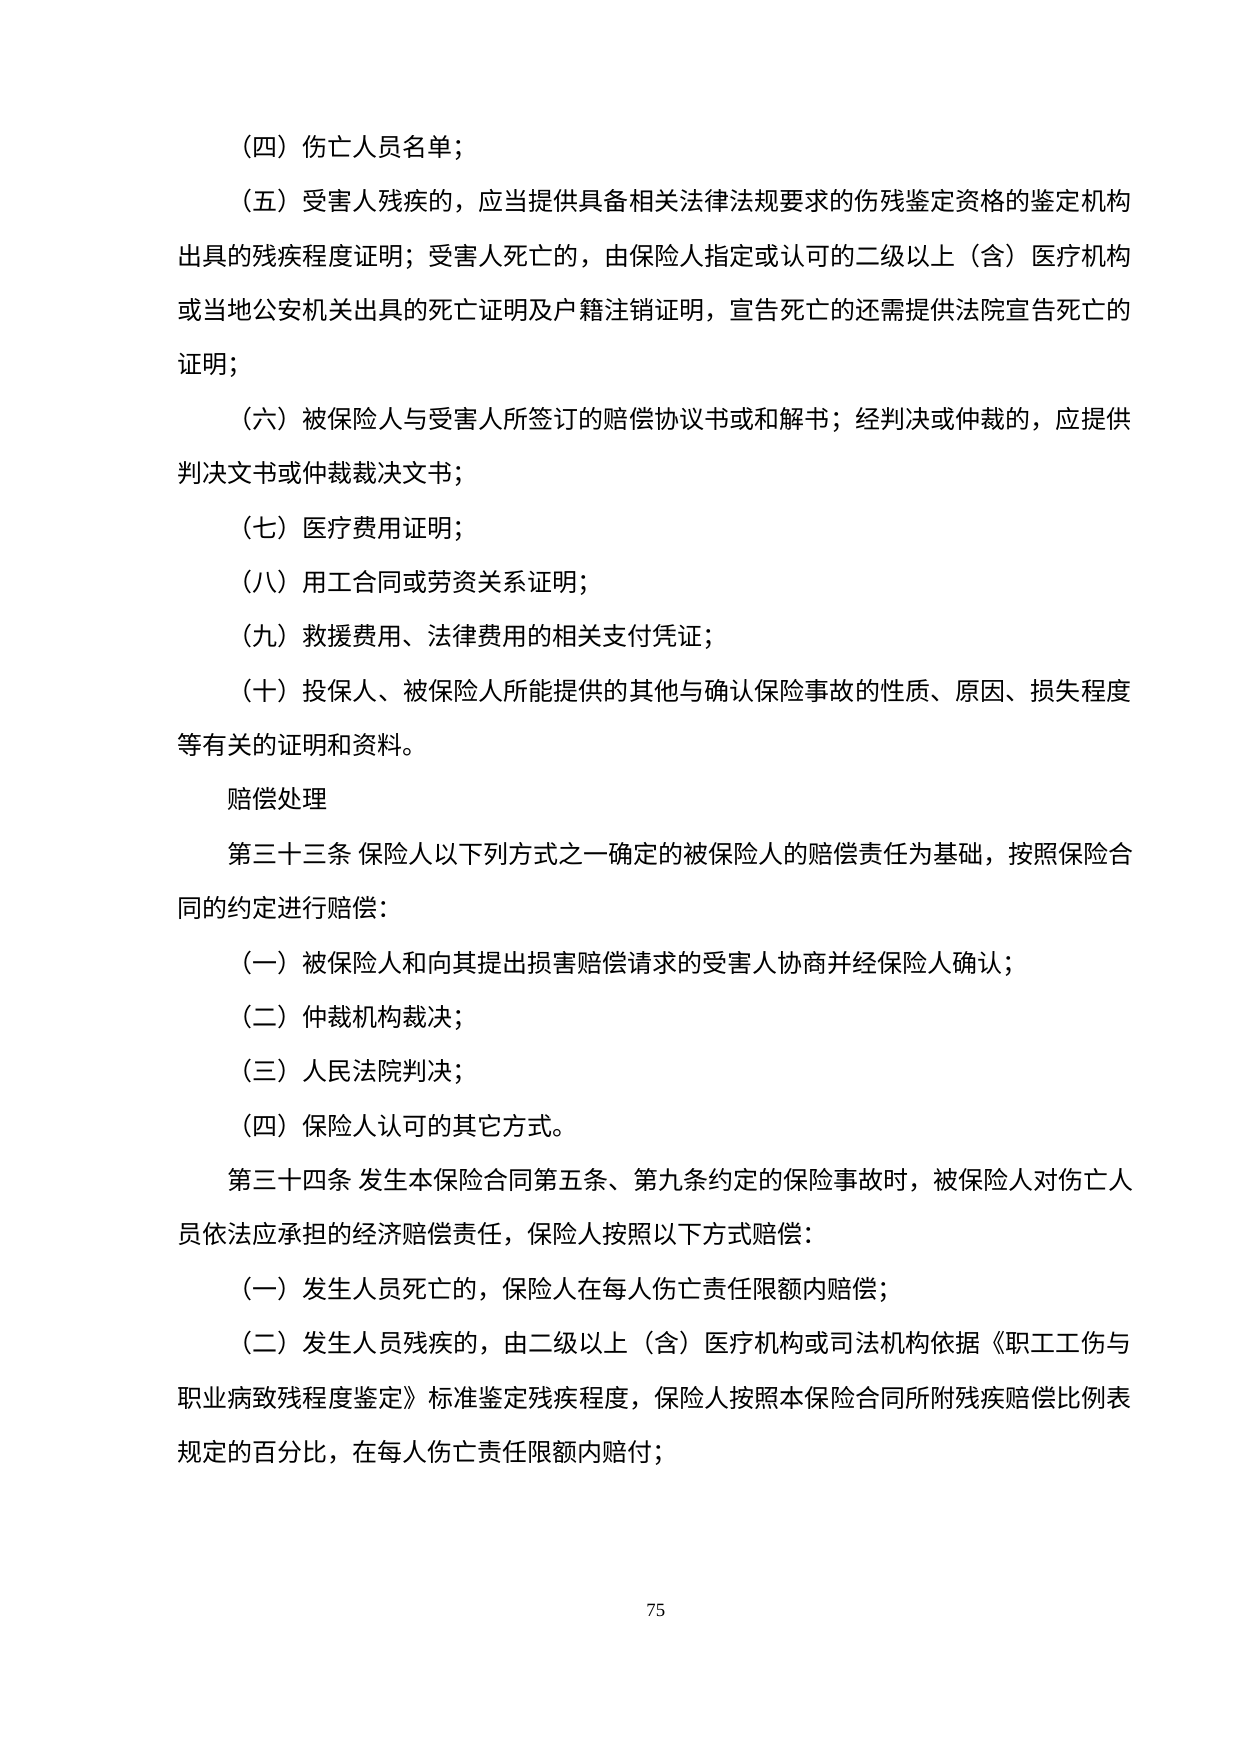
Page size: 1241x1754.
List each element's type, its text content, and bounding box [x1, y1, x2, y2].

text （四）保险人认可的其它方式。 [177, 1106, 1134, 1142]
text （一）被保险人和向其提出损害赔偿请求的受害人协商并经保险人确认； [177, 943, 1134, 979]
text 赔偿处理 [177, 780, 1134, 816]
text （二）仲裁机构裁决； [177, 997, 1134, 1034]
text （四）伤亡人员名单； [177, 127, 1134, 164]
text （六）被保险人与受害人所签订的赔偿协议书或和解书；经判决或仲裁的，应提供判决文书或仲裁裁决文书； [177, 399, 1134, 490]
text （七）医疗费用证明； [177, 508, 1134, 544]
text 第三十三条 保险人以下列方式之一确定的被保险人的赔偿责任为基础，按照保险合同的约定进行赔偿： [177, 834, 1134, 925]
text （五）受害人残疾的，应当提供具备相关法律法规要求的伤残鉴定资格的鉴定机构出具的残疾程度证明；受害人死亡的，由保险人指定或认可的二级以上（含）医疗机构或当地公安机关出具的死亡证明及户籍注销证明，宣告死亡的还需提供法院宣告死亡的证明； [177, 182, 1134, 381]
text （三）人民法院判决； [177, 1052, 1134, 1088]
text （八）用工合同或劳资关系证明； [177, 562, 1134, 599]
text （一）发生人员死亡的，保险人在每人伤亡责任限额内赔偿； [177, 1269, 1134, 1306]
text （二）发生人员残疾的，由二级以上（含）医疗机构或司法机构依据《职工工伤与职业病致残程度鉴定》标准鉴定残疾程度，保险人按照本保险合同所附残疾赔偿比例表规定的百分比，在每人伤亡责任限额内赔付； [177, 1324, 1134, 1469]
text （九）救援费用、法律费用的相关支付凭证； [177, 617, 1134, 653]
text （十）投保人、被保险人所能提供的其他与确认保险事故的性质、原因、损失程度等有关的证明和资料。 [177, 671, 1134, 762]
text 第三十四条 发生本保险合同第五条、第九条约定的保险事故时，被保险人对伤亡人员依法应承担的经济赔偿责任，保险人按照以下方式赔偿： [177, 1161, 1134, 1251]
